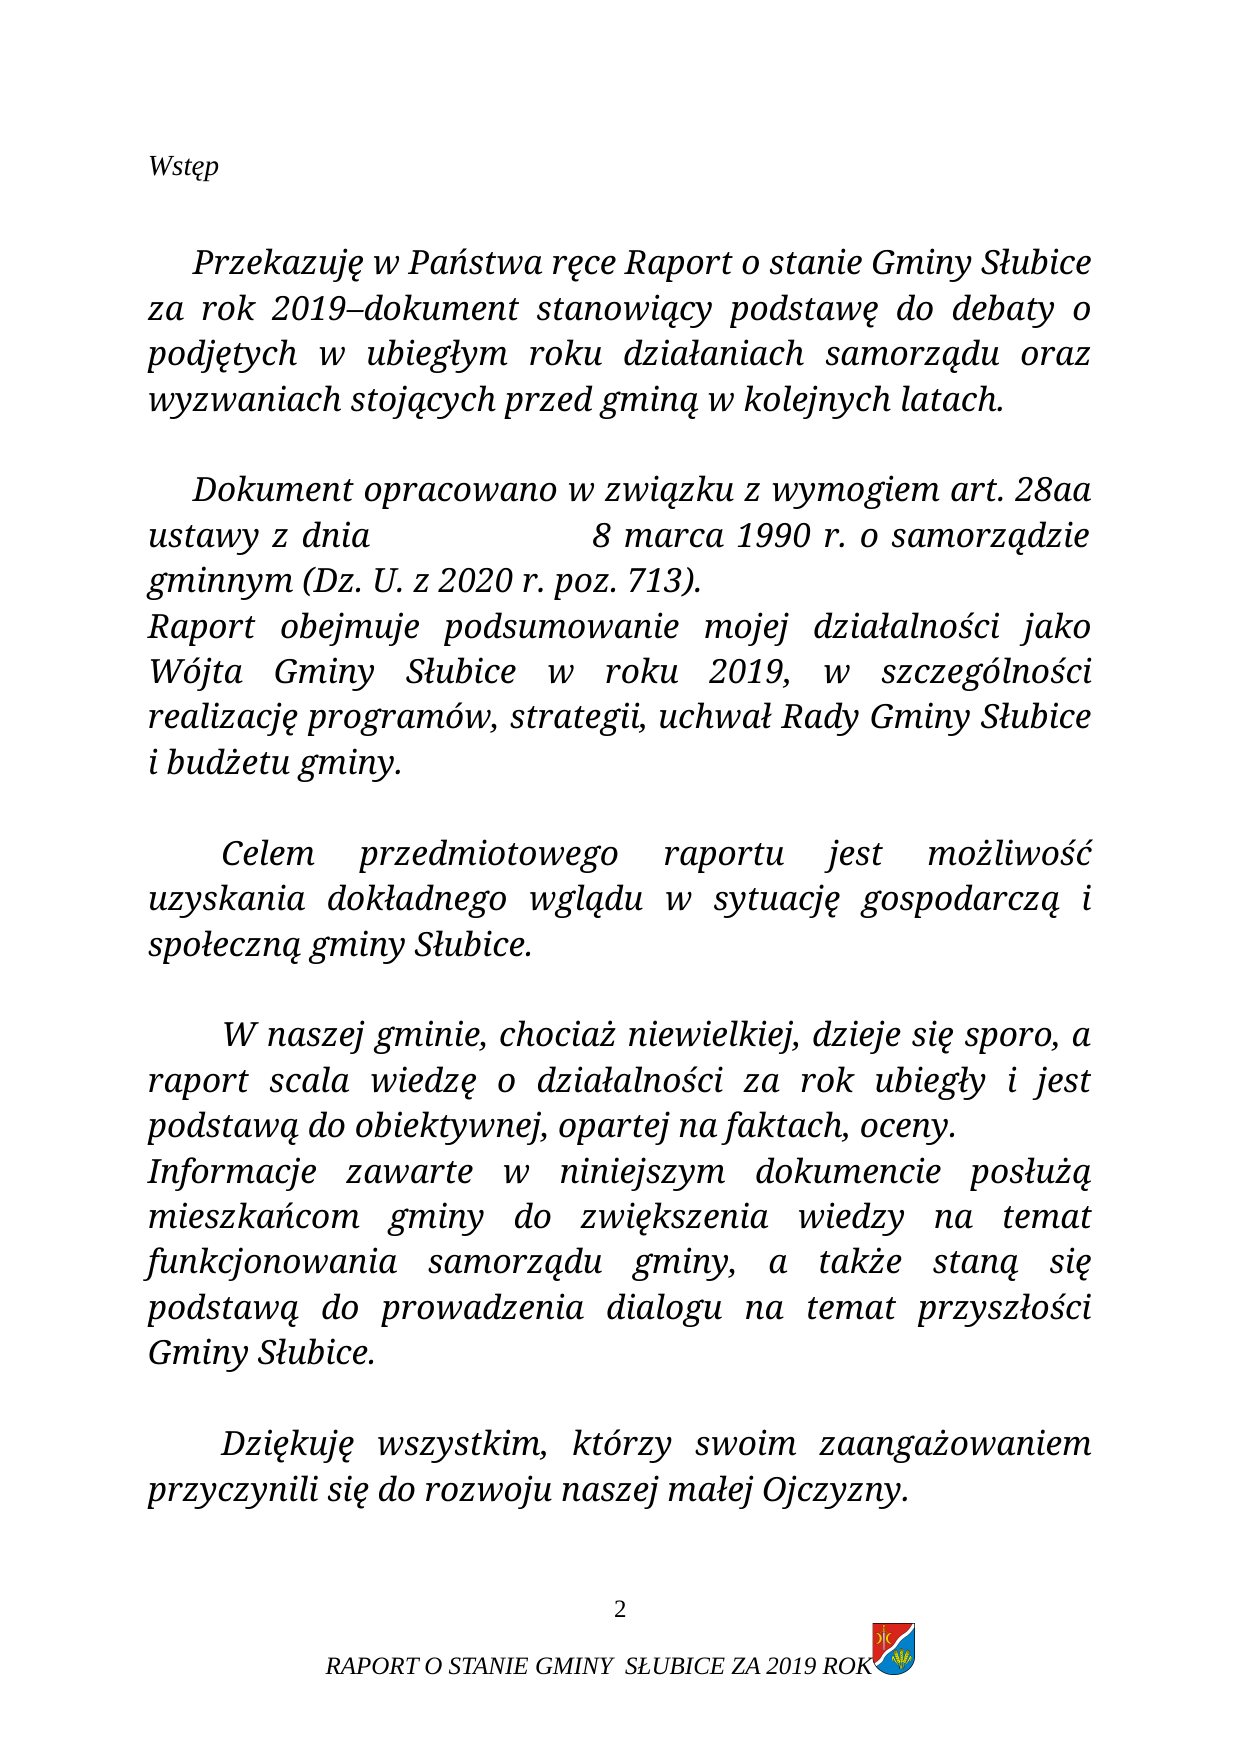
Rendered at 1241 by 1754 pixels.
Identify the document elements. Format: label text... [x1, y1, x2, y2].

text Przekazuję w Państwa ręce Raport o stanie Gminy Słubice za rok 2019–dokument stanowiący podstawę do debaty o podjętych w ubiegłym roku działaniach samorządu oraz wyzwaniach stojących przed gminą w kolejnych latach. [148, 239, 1093, 421]
text Celem przedmiotowego raportu jest możliwość uzyskania dokładnego wglądu w sytuację gospodarczą i społeczną gminy Słubice. [148, 829, 1093, 966]
subtitle Wstęp [148, 148, 1093, 181]
text W naszej gminie, chociaż niewielkiej, dzieje się sporo, a raport scala wiedzę o działalności za rok ubiegły i jest podstawą do obiektywnej, opartej na faktach, oceny. [148, 1011, 1093, 1147]
picture [872, 1623, 915, 1675]
text Dokument opracowano w związku z wymogiem art. 28aa ustawy z dnia 8 marca 1990 r. o samorządzie gminnym (Dz. U. z 2020 r. poz. 713). [148, 466, 1093, 602]
text Raport obejmuje podsumowanie mojej działalności jako Wójta Gminy Słubice w roku 2019, w szczególności realizację programów, strategii, uchwał Rady Gminy Słubice i budżetu gminy. [148, 602, 1093, 784]
text Informacje zawarte w niniejszym dokumencie posłużą mieszkańcom gminy do zwiększenia wiedzy na temat funkcjonowania samorządu gminy, a także staną się podstawą do prowadzenia dialogu na temat przyszłości Gminy Słubice. [148, 1147, 1093, 1374]
text Dziękuję wszystkim, którzy swoim zaangażowaniem przyczynili się do rozwoju naszej małej Ojczyzny. [148, 1420, 1093, 1511]
